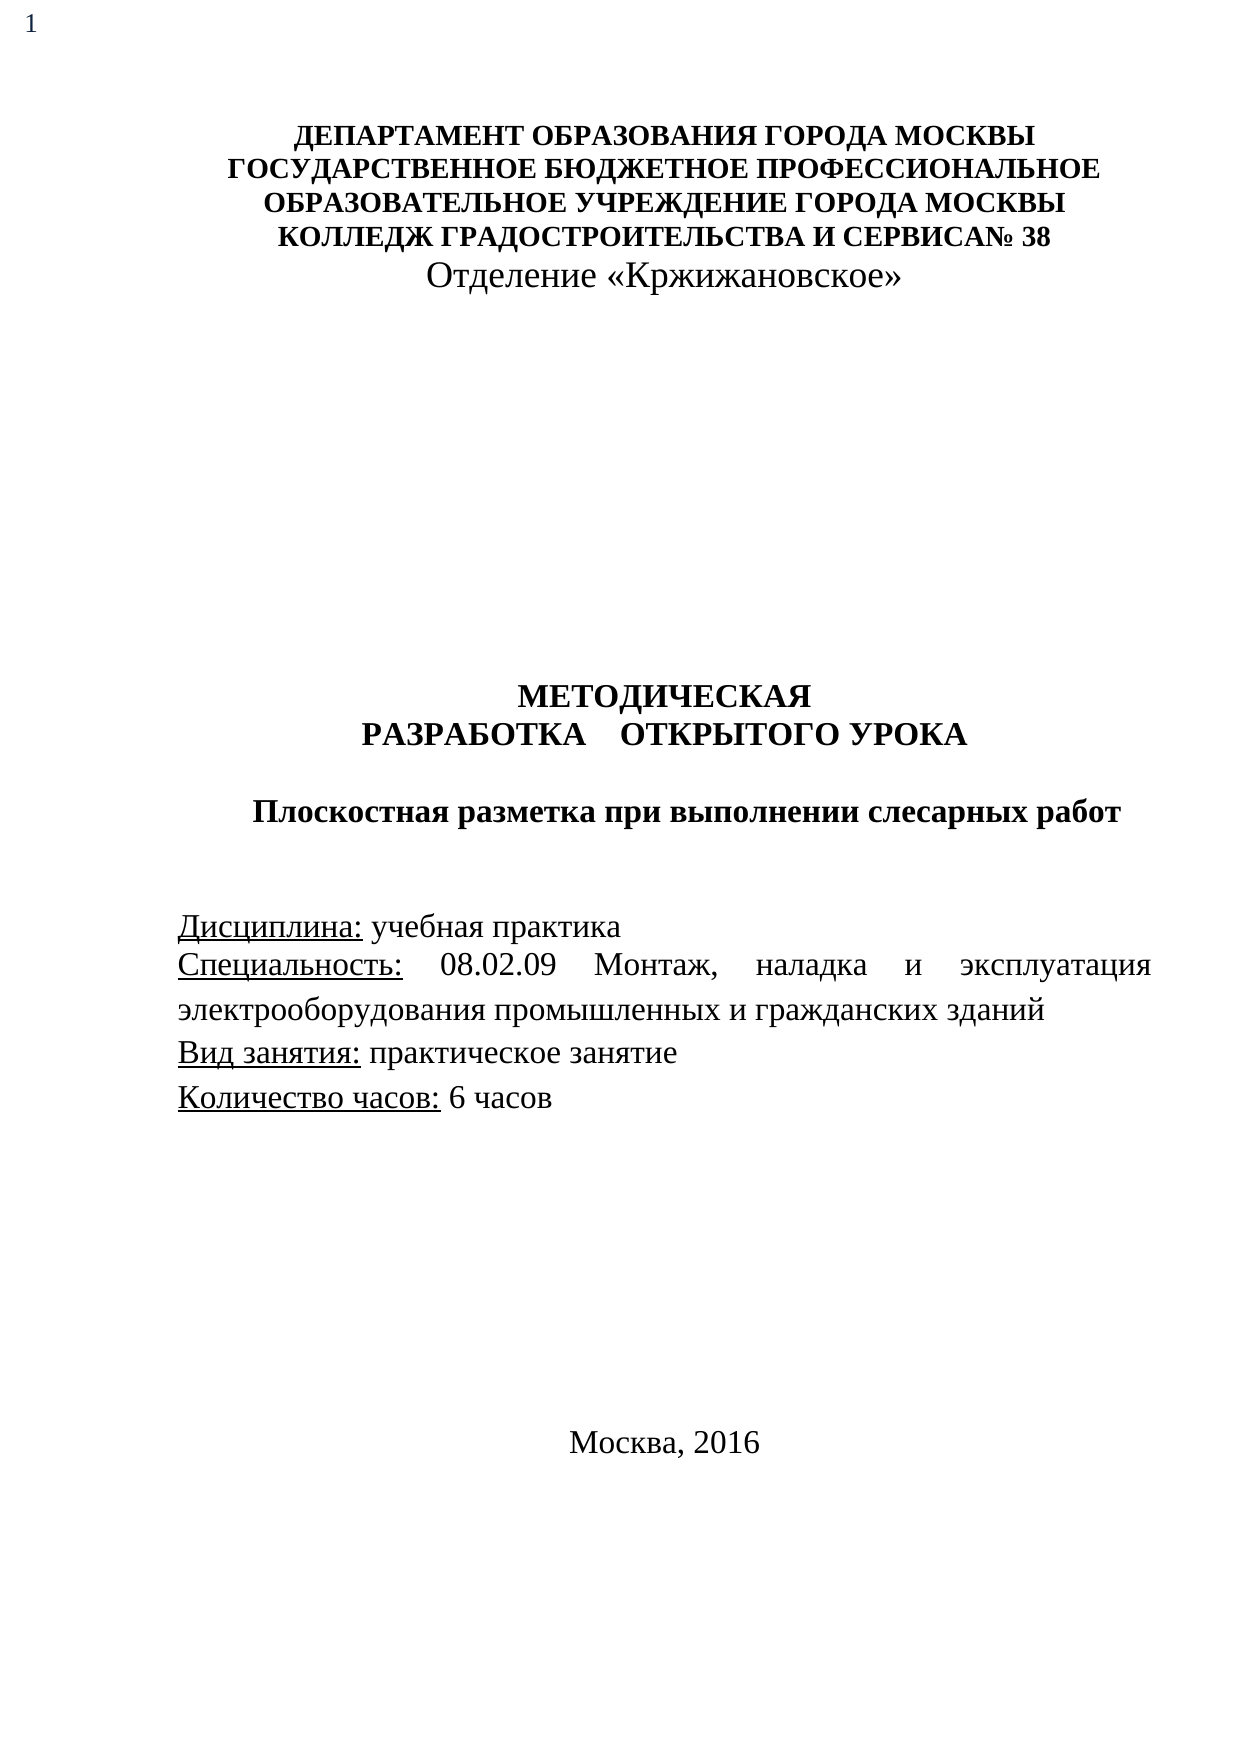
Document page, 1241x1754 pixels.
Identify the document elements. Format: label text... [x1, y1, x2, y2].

text Дисциплина: учебная практика [177, 906, 1152, 945]
text Отделение «Кржижановское» [177, 252, 1152, 295]
text ГОСУДАРСТВЕННОЕ БЮДЖЕТНОЕ ПРОФЕССИОНАЛЬНОЕ [177, 152, 1152, 185]
text Вид занятия: практическое занятие [177, 1033, 1152, 1071]
text ОБРАЗОВАТЕЛЬНОЕ УЧРЕЖДЕНИЕ ГОРОДА МОСКВЫ [177, 185, 1152, 219]
text МЕТОДИЧЕСКАЯ [177, 676, 1152, 715]
text КОЛЛЕДЖ ГРАДОСТРОИТЕЛЬСТВА И СЕРВИСА№ 38 [177, 219, 1152, 252]
text ДЕПАРТАМЕНТ ОБРАЗОВАНИЯ ГОРОДА МОСКВЫ [177, 118, 1152, 152]
text Количество часов: 6 часов [177, 1077, 1152, 1115]
text Москва, 2016 [177, 1422, 1152, 1460]
text Плоскостная разметка при выполнении слесарных работ [252, 791, 1152, 830]
text Специальность: 08.02.09 Монтаж, наладка и эксплуатация электрооборудования промышленных и гражданских зданий [177, 945, 1152, 1027]
text РАЗРАБОТКА ОТКРЫТОГО УРОКА [177, 715, 1152, 753]
